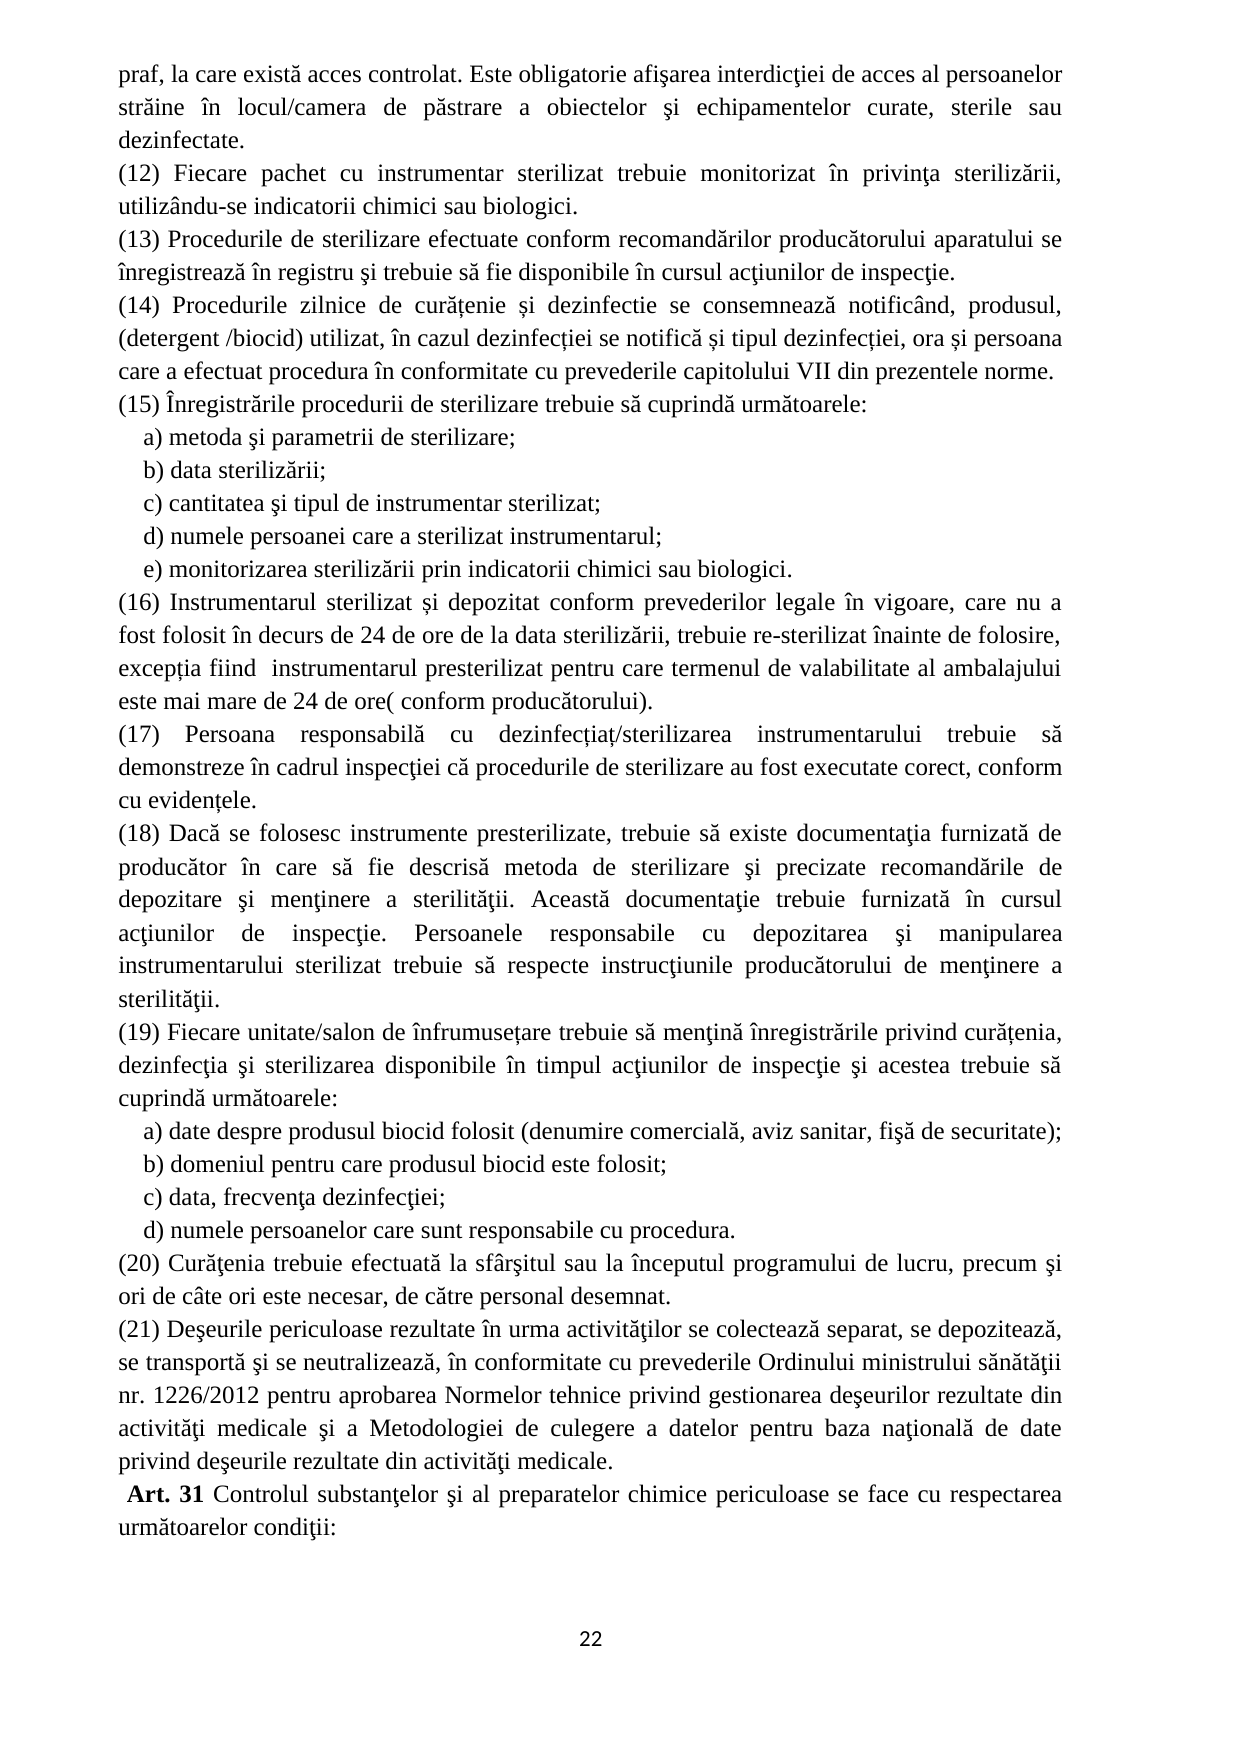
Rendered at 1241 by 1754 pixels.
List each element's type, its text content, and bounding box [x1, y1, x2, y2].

text d) numele persoanelor care sunt responsabile cu procedura. [118, 1215, 1063, 1243]
text c) cantitatea şi tipul de instrumentar sterilizat; [118, 488, 1063, 517]
text e) monitorizarea sterilizării prin indicatorii chimici sau biologici. [118, 554, 1063, 583]
text (14) Procedurile zilnice de curățenie și dezinfectie se consemnează notificând, produsul, (detergent /biocid) utilizat, în cazul dezinfecției se notifică și tipul dezinfecției, ora și persoana care a efectuat procedura în conformitate cu prevederile capitolului VII din prezentele norme. [118, 290, 1063, 385]
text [118, 59, 1063, 154]
text (18) Dacă se folosesc instrumente presterilizate, trebuie să existe documentaţia furnizată de producător în care să fie descrisă metoda de sterilizare şi precizate recomandările de depozitare şi menţinere a sterilităţii. Această documentaţie trebuie furnizată în cursul acţiunilor de inspecţie. Persoanele responsabile cu depozitarea şi manipularea instrumentarului sterilizat trebuie să respecte instrucţiunile producătorului de menţinere a sterilităţii. [118, 818, 1063, 1012]
text (16) Instrumentarul sterilizat și depozitat conform prevederilor legale în vigoare, care nu a fost folosit în decurs de 24 de ore de la data sterilizării, trebuie re-sterilizat înainte de folosire, excepția fiind instrumentarul presterilizat pentru care termenul de valabilitate al ambalajului este mai mare de 24 de ore( conform producătorului). [118, 587, 1063, 715]
text (20) Curăţenia trebuie efectuată la sfârşitul sau la începutul programului de lucru, precum şi ori de câte ori este necesar, de către personal desemnat. [118, 1248, 1063, 1309]
text (15) Înregistrările procedurii de sterilizare trebuie să cuprindă următoarele: [118, 389, 1063, 418]
text b) domeniul pentru care produsul biocid este folosit; [118, 1149, 1063, 1177]
text (12) Fiecare pachet cu instrumentar sterilizat trebuie monitorizat în privinţa sterilizării, utilizându-se indicatorii chimici sau biologici. [118, 158, 1063, 220]
text a) metoda şi parametrii de sterilizare; [118, 422, 1063, 451]
text Art. 31 Controlul substanţelor şi al preparatelor chimice periculoase se face cu respectarea următoarelor condiţii: [118, 1479, 1063, 1541]
text d) numele persoanei care a sterilizat instrumentarul; [118, 521, 1063, 550]
text (17) Persoana responsabilă cu dezinfecțiaț/sterilizarea instrumentarului trebuie să demonstreze în cadrul inspecţiei că procedurile de sterilizare au fost executate corect, conform cu evidențele. [118, 719, 1063, 814]
text c) data, frecvenţa dezinfecţiei; [118, 1182, 1063, 1211]
text a) date despre produsul biocid folosit (denumire comercială, aviz sanitar, fişă de securitate); [118, 1116, 1063, 1144]
text (19) Fiecare unitate/salon de înfrumusețare trebuie să menţină înregistrările privind curățenia, dezinfecţia şi sterilizarea disponibile în timpul acţiunilor de inspecţie şi acestea trebuie să cuprindă următoarele: [118, 1017, 1063, 1111]
text b) data sterilizării; [118, 455, 1063, 484]
text (13) Procedurile de sterilizare efectuate conform recomandărilor producătorului aparatului se înregistrează în registru şi trebuie să fie disponibile în cursul acţiunilor de inspecţie. [118, 224, 1063, 286]
text (21) Deşeurile periculoase rezultate în urma activităţilor se colectează separat, se depozitează, se transportă şi se neutralizează, în conformitate cu prevederile Ordinului ministrului sănătăţii nr. 1226/2012 pentru aprobarea Normelor tehnice privind gestionarea deşeurilor rezultate din activităţi medicale şi a Metodologiei de culegere a datelor pentru baza naţională de date privind deşeurile rezultate din activităţi medicale. [118, 1314, 1063, 1475]
